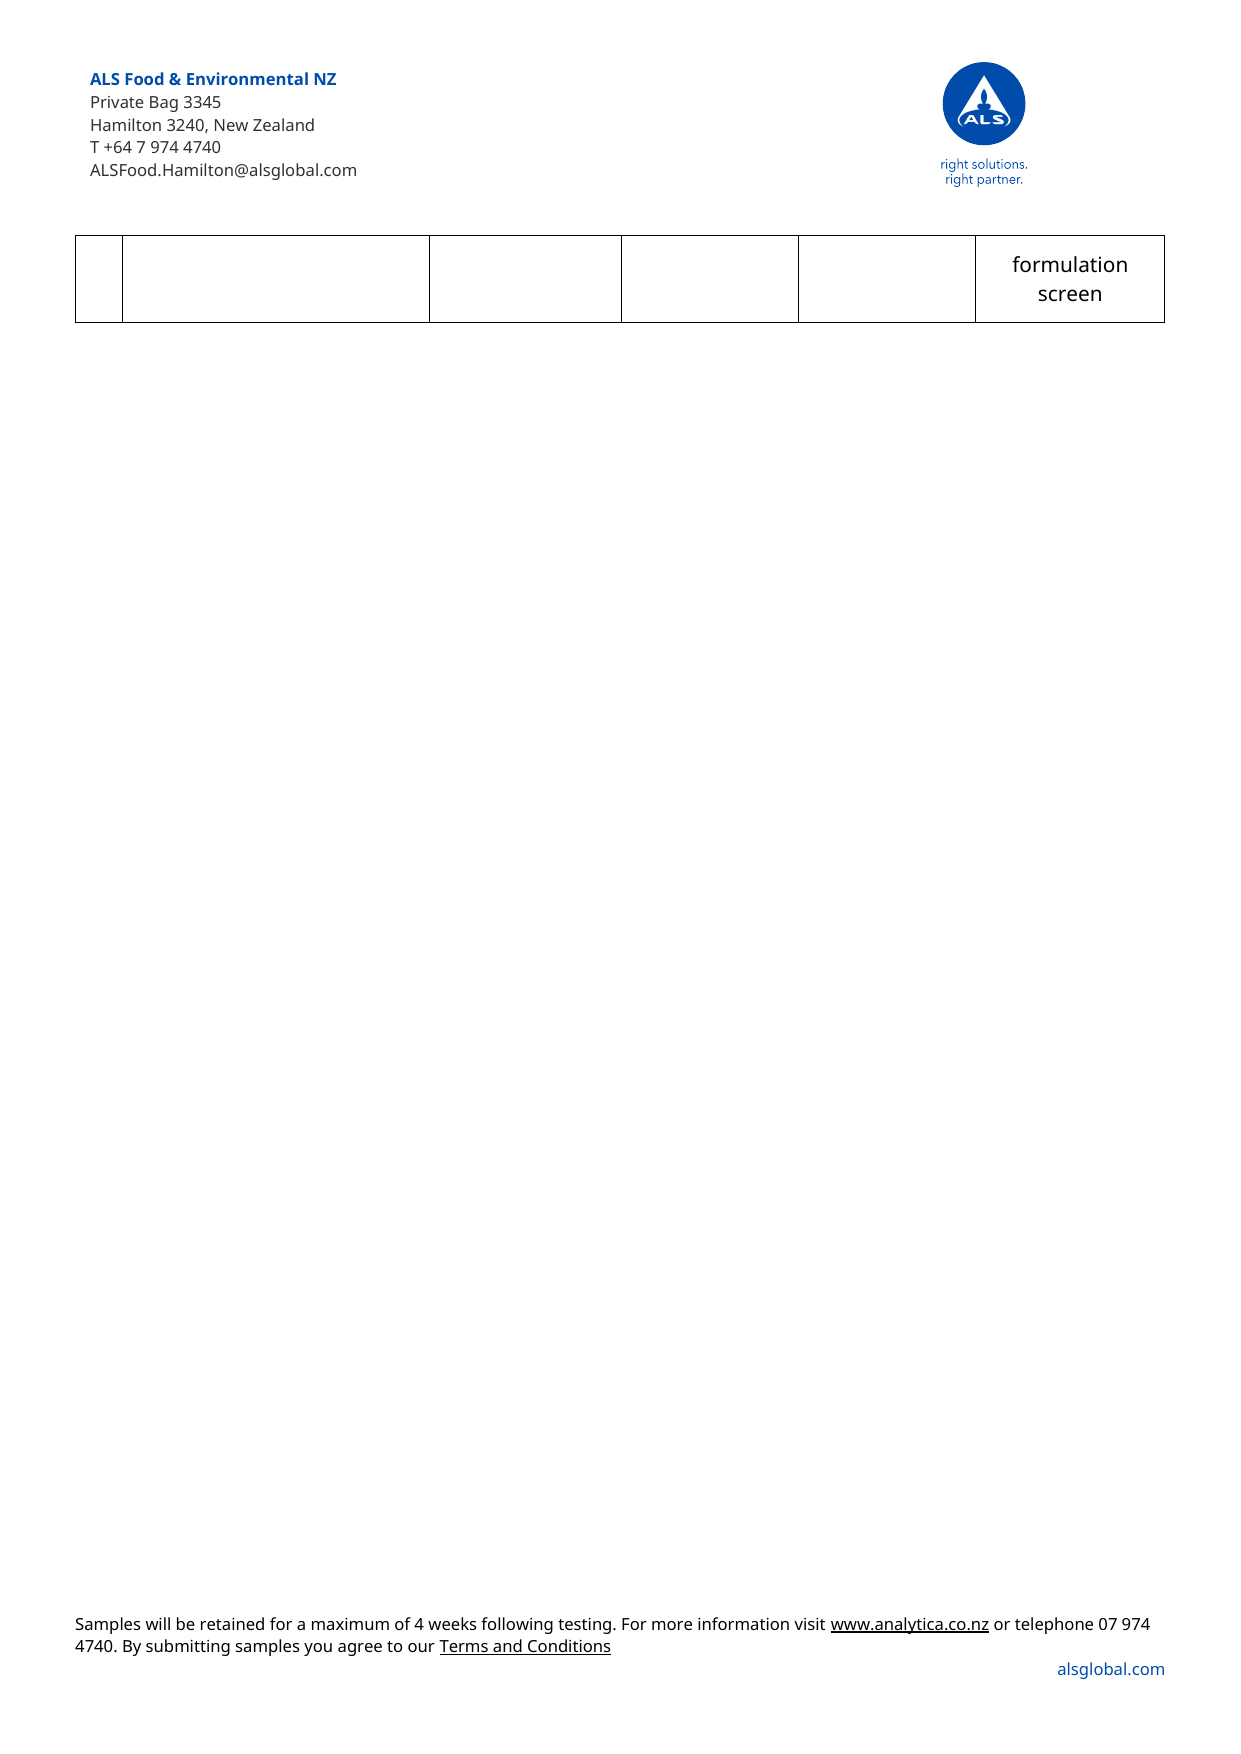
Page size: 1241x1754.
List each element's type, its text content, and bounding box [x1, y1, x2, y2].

picture [901, 41, 1067, 208]
table_cell Zespri CPS formulation screen [976, 236, 1164, 322]
table_cell [123, 236, 429, 322]
table_cell [430, 236, 621, 322]
table_cell [622, 236, 798, 322]
table_cell [799, 236, 975, 322]
table_cell 5 [76, 236, 122, 322]
